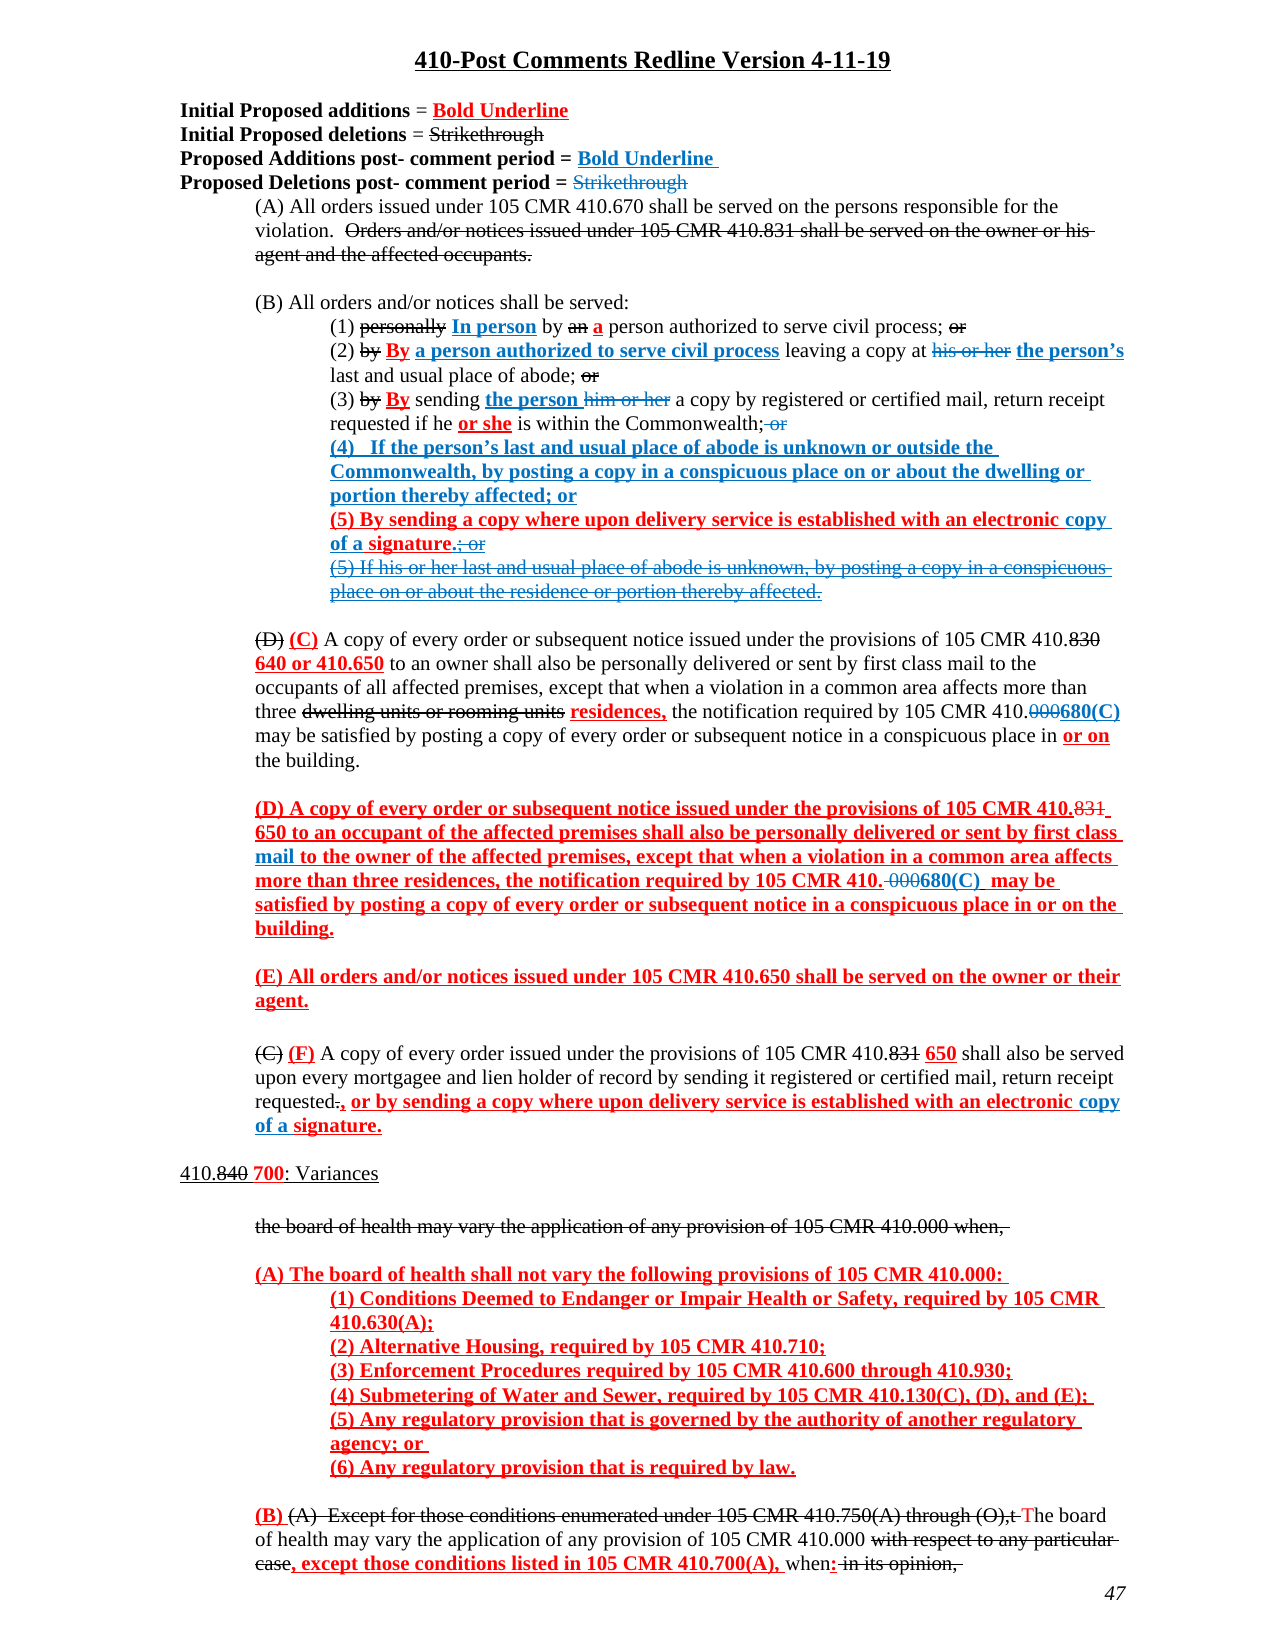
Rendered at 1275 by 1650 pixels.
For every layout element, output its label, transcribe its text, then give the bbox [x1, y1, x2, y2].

text (3) Enforcement Procedures required by 105 CMR 410.600 through 410.930; [330, 1358, 1125, 1382]
text (D) (C) A copy of every order or subsequent notice issued under the provisions of 105 CMR 410.830 640 or 410.650 to an owner shall also be personally delivered or sent by first class mail to the occupants of all affected premises, except that when a violation in a common area affects more than three dwelling units or rooming units residences, the notification required by 105 CMR 410.000680(C) may be satisfied by posting a copy of every order or subsequent notice in a conspicuous place in or on the building. [255, 627, 1125, 772]
text (5) Any regulatory provision that is governed by the authority of another regulatory agency; or [330, 1407, 1125, 1455]
text (C) (F) A copy of every order issued under the provisions of 105 CMR 410.831 650 shall also be served upon every mortgagee and lien holder of record by sending it registered or certified mail, return receipt requested., or by sending a copy where upon delivery service is established with an electronic copy of a signature. [255, 1041, 1125, 1137]
text (1) personally In person by an a person authorized to serve civil process; or [330, 314, 1125, 338]
text (1) Conditions Deemed to Endanger or Impair Health or Safety, required by 105 CMR 410.630(A); [330, 1286, 1125, 1334]
text the board of health may vary the application of any provision of 105 CMR 410.000 when, [255, 1214, 1125, 1238]
text (E) All orders and/or notices issued under 105 CMR 410.650 shall be served on the owner or their agent. [255, 964, 1125, 1012]
text (6) Any regulatory provision that is required by law. [330, 1455, 1125, 1479]
text (D) A copy of every order or subsequent notice issued under the provisions of 105 CMR 410.831 650 to an occupant of the affected premises shall also be personally delivered or sent by first class mail to the owner of the affected premises, except that when a violation in a common area affects more than three residences, the notification required by 105 CMR 410. 000680(C) may be satisfied by posting a copy of every order or subsequent notice in a conspicuous place in or on the building. [255, 796, 1125, 940]
text (4) Submetering of Water and Sewer, required by 105 CMR 410.130(C), (D), and (E); [330, 1382, 1125, 1407]
text (2) Alternative Housing, required by 105 CMR 410.710; [330, 1334, 1125, 1358]
text (2) by By a person authorized to serve civil process leaving a copy at his or her the person’s last and usual place of abode; or [330, 338, 1125, 387]
text 410.840 700: Variances [180, 1161, 1125, 1185]
text (B) All orders and/or notices shall be served: [180, 290, 1125, 314]
text (4) If the person’s last and usual place of abode is unknown or outside the Commonwealth, by posting a copy in a conspicuous place on or about the dwelling or portion thereby affected; or [330, 435, 1125, 507]
text (3) by By sending the person him or her a copy by registered or certified mail, return receipt requested if he or she is within the Commonwealth; or [330, 387, 1125, 435]
text (A) All orders issued under 105 CMR 410.670 shall be served on the persons responsible for the violation. Orders and/or notices issued under 105 CMR 410.831 shall be served on the owner or his agent and the affected occupants. [255, 194, 1125, 266]
text (A) The board of health shall not vary the following provisions of 105 CMR 410.000: [255, 1262, 1125, 1286]
text (B) (A) Except for those conditions enumerated under 105 CMR 410.750(A) through (O),t The board of health may vary the application of any provision of 105 CMR 410.000 with respect to any particular case, except those conditions listed in 105 CMR 410.700(A), when: in its opinion, [255, 1503, 1125, 1575]
text (5) By sending a copy where upon delivery service is established with an electronic copy of a signature.; or [330, 507, 1125, 555]
text (5) If his or her last and usual place of abode is unknown, by posting a copy in a conspicuous place on or about the residence or portion thereby affected. [330, 555, 1125, 603]
